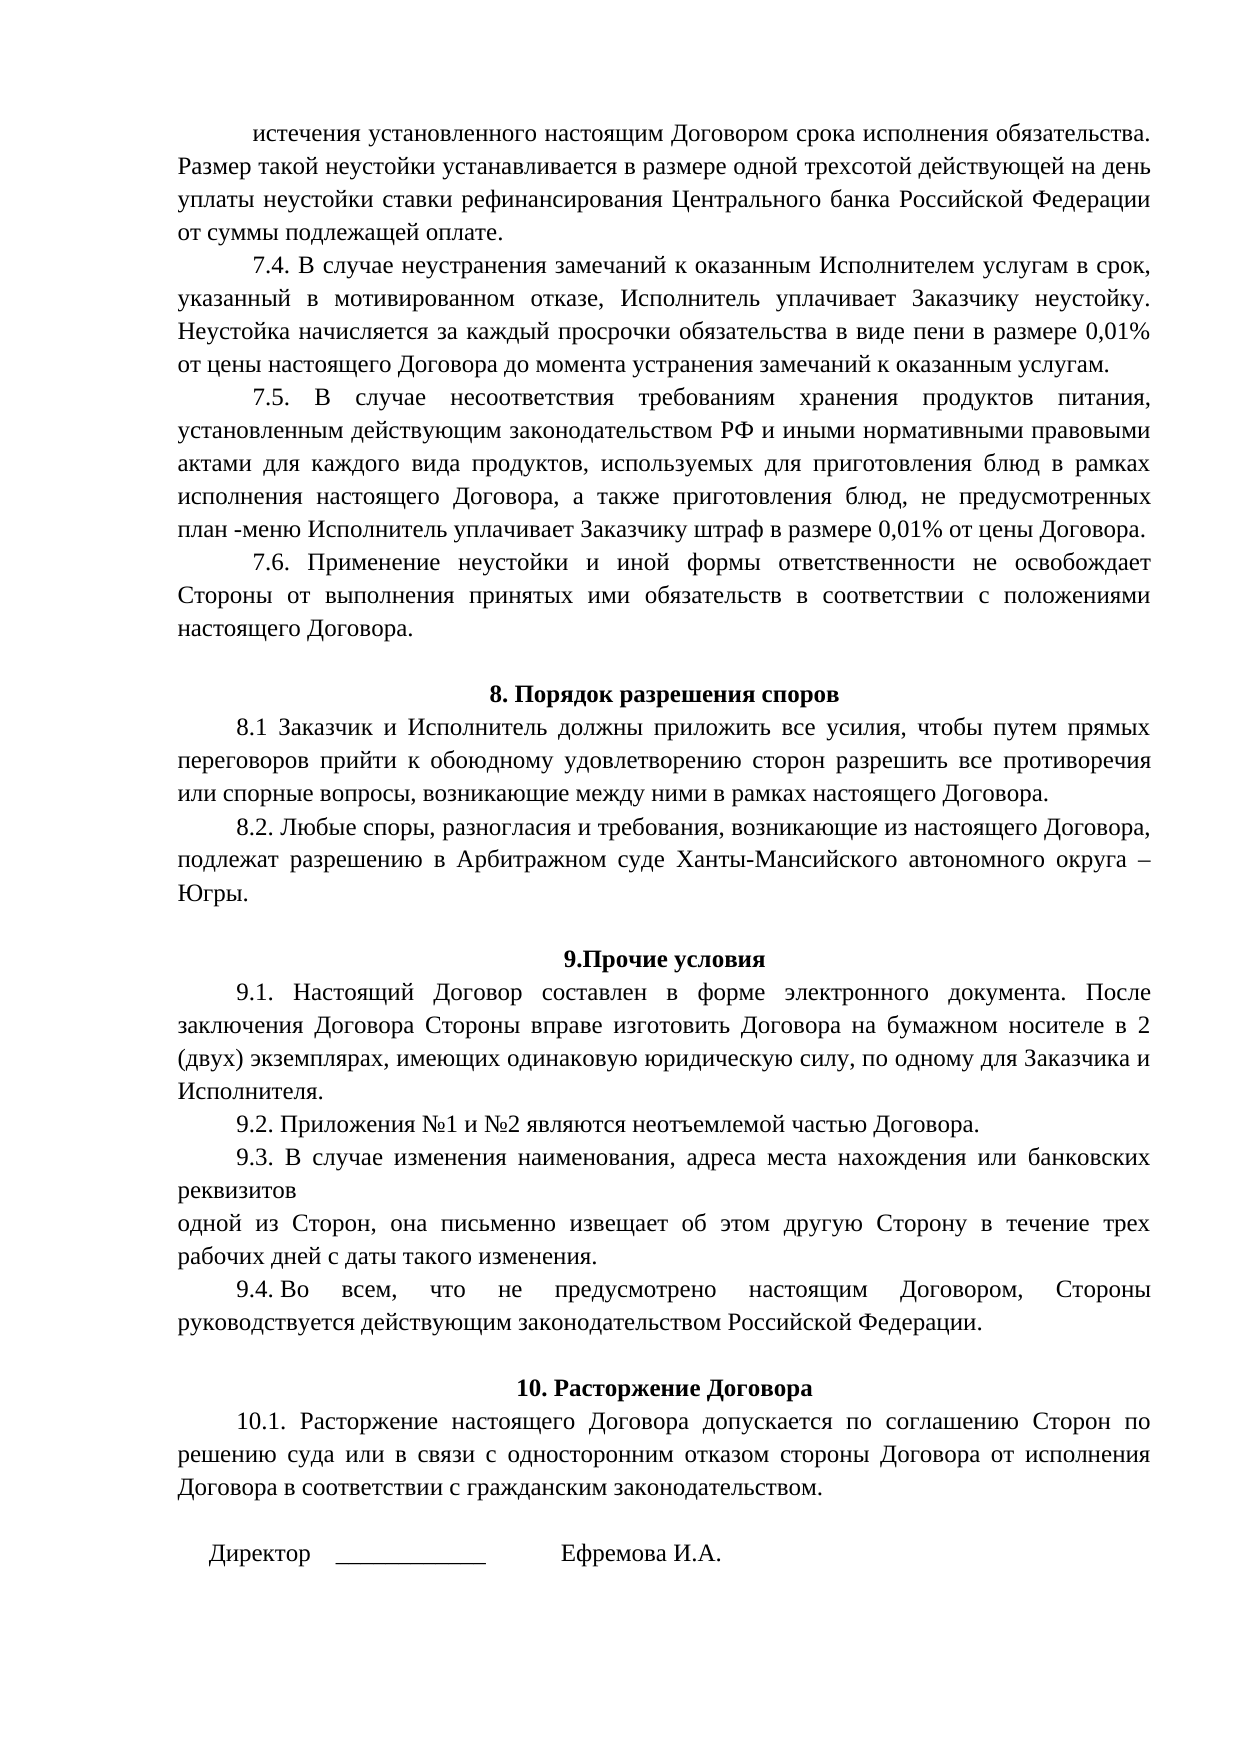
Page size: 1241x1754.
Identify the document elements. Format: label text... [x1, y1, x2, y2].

text 8.1 Заказчик и Исполнитель должны приложить все усилия, чтобы путем прямых переговоров прийти к обоюдному удовлетворению сторон разрешить все противоречия или спорные вопросы, возникающие между ними в рамках настоящего Договора. [177, 712, 1152, 807]
text 9.4. Во всем, что не предусмотрено настоящим Договором, Стороны руководствуется действующим законодательством Российской Федерации. [177, 1274, 1152, 1336]
text 9.3. В случае изменения наименования, адреса места нахождения или банковских реквизитов [177, 1142, 1152, 1203]
text 8.2. Любые споры, разногласия и требования, возникающие из настоящего Договора, подлежат разрешению в Арбитражном суде Ханты-Мансийского автономного округа – Югры. [177, 812, 1152, 906]
text 10. Расторжение Договора [177, 1373, 1152, 1402]
text 9.Прочие условия [177, 944, 1152, 972]
text одной из Сторон, она письменно извещает об этом другую Сторону в течение трех рабочих дней с даты такого изменения. [177, 1208, 1152, 1269]
text истечения установленного настоящим Договором срока исполнения обязательства. Размер такой неустойки устанавливается в размере одной трехсотой действующей на день уплаты неустойки ставки рефинансирования Центрального банка Российской Федерации от суммы подлежащей оплате. [177, 118, 1152, 246]
text 9.1. Настоящий Договор составлен в форме электронного документа. После заключения Договора Стороны вправе изготовить Договора на бумажном носителе в 2 (двух) экземплярах, имеющих одинаковую юридическую силу, по одному для Заказчика и Исполнителя. [177, 977, 1152, 1104]
text 7.4. В случае неустранения замечаний к оказанным Исполнителем услугам в срок, указанный в мотивированном отказе, Исполнитель уплачивает Заказчику неустойку. Неустойка начисляется за каждый просрочки обязательства в виде пени в размере 0,01% от цены настоящего Договора до момента устранения замечаний к оказанным услугам. [177, 250, 1152, 378]
text 10.1. Расторжение настоящего Договора допускается по соглашению Сторон по решению суда или в связи с односторонним отказом стороны Договора от исполнения Договора в соответствии с гражданским законодательством. [177, 1406, 1152, 1501]
text 9.2. Приложения №1 и №2 являются неотъемлемой частью Договора. [177, 1109, 1152, 1137]
text 7.5. В случае несоответствия требованиям хранения продуктов питания, установленным действующим законодательством РФ и иными нормативными правовыми актами для каждого вида продуктов, используемых для приготовления блюд в рамках исполнения настоящего Договора, а также приготовления блюд, не предусмотренных план -меню Исполнитель уплачивает Заказчику штраф в размере 0,01% от цены Договора. [177, 382, 1152, 543]
text 8. Порядок разрешения споров [177, 679, 1152, 708]
text 7.6. Применение неустойки и иной формы ответственности не освобождает Стороны от выполнения принятых ими обязательств в соответствии с положениями настоящего Договора. [177, 547, 1152, 642]
text Директор ____________ Ефремова И.А. [177, 1538, 1152, 1567]
